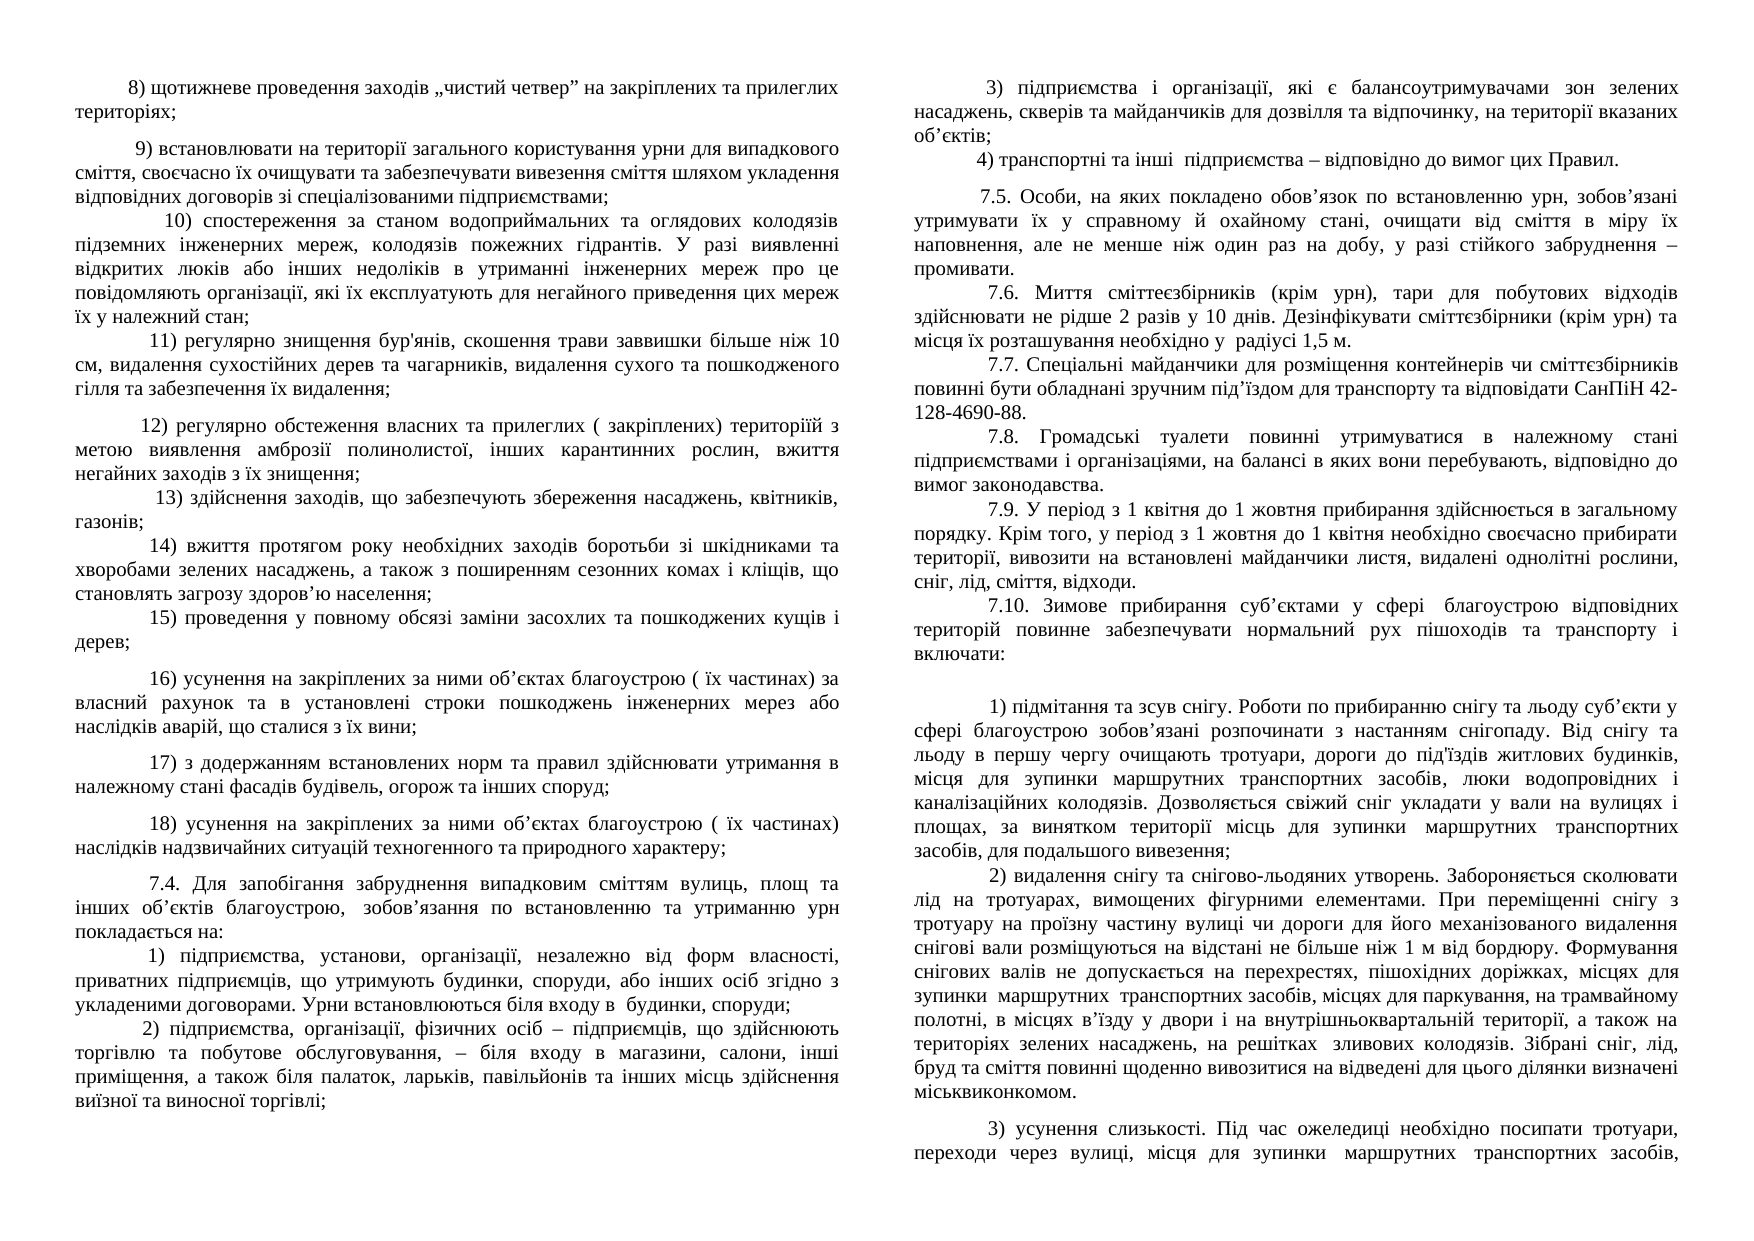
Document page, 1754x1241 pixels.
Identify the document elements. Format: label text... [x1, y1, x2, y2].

text 7.4. Для запобігання забруднення випадковим сміттям вулиць, площ та інших об’єктів благоустрою, зобов’язання по встановленню та утриманню урн покладається на: [75, 871, 840, 943]
text 7.10. Зимове прибирання суб’єктами у сфері благоустрою відповідних територій повинне забезпечувати нормальний рух пішоходів та транспорту і включати: [914, 593, 1679, 665]
text 2) видалення снігу та снігово-льодяних утворень. Забороняється сколювати лід на тротуарах, вимощених фігурними елементами. При переміщенні снігу з тротуару на проїзну частину вулиці чи дороги для його механізованого видалення снігові вали розміщуються на відстані не більше ніж 1 м від бордюру. Формування снігових валів не допускається на перехрестях, пішохідних доріжках, місцях для зупинки маршрутних транспортних засобів, місцях для паркування, на трамвайному полотні, в місцях в’їзду у двори і на внутрішньоквартальній території, а також на територіях зелених насаджень, на решітках зливових колодязів. Зібрані сніг, лід, бруд та сміття повинні щоденно вивозитися на відведені для цього ділянки визначені міськвиконкомом. [914, 862, 1679, 1103]
text 13) здійснення заходів, що забезпечують збереження насаджень, квітників, газонів; [75, 485, 840, 533]
text 11) регулярно знищення бур'янів, скошення трави заввишки більше ніж 10 см, видалення сухостійних дерев та чагарників, видалення сухого та пошкодженого гілля та забезпечення їх видалення; [75, 328, 840, 400]
text 7.6. Миття сміттеєзбірників (крім урн), тари для побутових відходів здійснювати не рідше 2 разів у 10 днів. Дезінфікувати сміттєзбірники (крім урн) та місця їх розташування необхідно у радіусі 1,5 м. [914, 280, 1679, 352]
text 3) підприємства і організації, які є балансоутримувачами зон зелених насаджень, скверів та майданчиків для дозвілля та відпочинку, на території вказаних об’єктів; [914, 75, 1679, 147]
text 7.8. Громадські туалети повинні утримуватися в належному стані підприємствами і організаціями, на балансі в яких вони перебувають, відповідно до вимог законодавства. [914, 424, 1679, 496]
text 10) спостереження за станом водоприймальних та оглядових колодязів підземних інженерних мереж, колодязів пожежних гідрантів. У разі виявленні відкритих люків або інших недоліків в утриманні інженерних мереж про це повідомляють організації, які їх експлуатують для негайного приведення цих мереж їх у належний стан; [75, 208, 840, 328]
text 4) транспортні та інші підприємства – відповідно до вимог цих Правил. [914, 147, 1679, 171]
text 1) підмітання та зсув снігу. Роботи по прибиранню снігу та льоду суб’єкти у сфері благоустрою зобов’язані розпочинати з настанням снігопаду. Від снігу та льоду в першу чергу очищають тротуари, дороги до під'їздів житлових будинків, місця для зупинки маршрутних транспортних засобів, люки водопровідних і каналізаційних колодязів. Дозволяється свіжий сніг укладати у вали на вулицях і площах, за винятком території місць для зупинки маршрутних транспортних засобів, для подальшого вивезення; [914, 694, 1679, 862]
text 1) підприємства, установи, організації, незалежно від форм власності, приватних підприємців, що утримують будинки, споруди, або інших осіб згідно з укладеними договорами. Урни встановлюються біля входу в будинки, споруди; [75, 943, 840, 1016]
text 7.7. Спеціальні майданчики для розміщення контейнерів чи сміттєзбірників повинні бути обладнані зручним під’їздом для транспорту та відповідати СанПіН 42-128-4690-88. [914, 352, 1679, 424]
text 2) підприємства, організації, фізичних осіб – підприємців, що здійснюють торгівлю та побутове обслуговування, – біля входу в магазини, салони, інші приміщення, а також біля палаток, ларьків, павільйонів та інших місць здійснення виїзної та виносної торгівлі; [75, 1016, 840, 1112]
text 17) з додержанням встановлених норм та правил здійснювати утримання в належному стані фасадів будівель, огорож та інших споруд; [75, 750, 840, 798]
text 8) щотижневе проведення заходів „чистий четвер” на закріплених та прилеглих територіях; [75, 75, 840, 123]
text 7.9. У період з 1 квітня до 1 жовтня прибирання здійснюється в загальному порядку. Крім того, у період з 1 жовтня до 1 квітня необхідно своєчасно прибирати території, вивозити на встановлені майданчики листя, видалені однолітні рослини, сніг, лід, сміття, відходи. [914, 496, 1679, 593]
text 18) усунення на закріплених за ними об’єктах благоустрою ( їх частинах) наслідків надзвичайних ситуацій техногенного та природного характеру; [75, 811, 840, 859]
text 14) вжиття протягом року необхідних заходів боротьби зі шкідниками та хворобами зелених насаджень, а також з поширенням сезонних комах і кліщів, що становлять загрозу здоров’ю населення; [75, 533, 840, 605]
text 15) проведення у повному обсязі заміни засохлих та пошкоджених кущів і дерев; [75, 605, 840, 653]
text 16) усунення на закріплених за ними об’єктах благоустрою ( їх частинах) за власний рахунок та в установлені строки пошкоджень інженерних мерез або наслідків аварій, що сталися з їх вини; [75, 666, 840, 738]
text 7.5. Особи, на яких покладено обов’язок по встановленню урн, зобов’язані утримувати їх у справному й охайному стані, очищати від сміття в міру їх наповнення, але не менше ніж один раз на добу, у разі стійкого забруднення – промивати. [914, 184, 1679, 280]
text 12) регулярно обстеження власних та прилеглих ( закріплених) територіїй з метою виявлення амброзії полинолистої, інших карантинних рослин, вжиття негайних заходів з їх знищення; [75, 413, 840, 485]
text 9) встановлювати на території загального користування урни для випадкового сміття, своєчасно їх очищувати та забезпечувати вивезення сміття шляхом укладення відповідних договорів зі спеціалізованими підприємствами; [75, 136, 840, 208]
